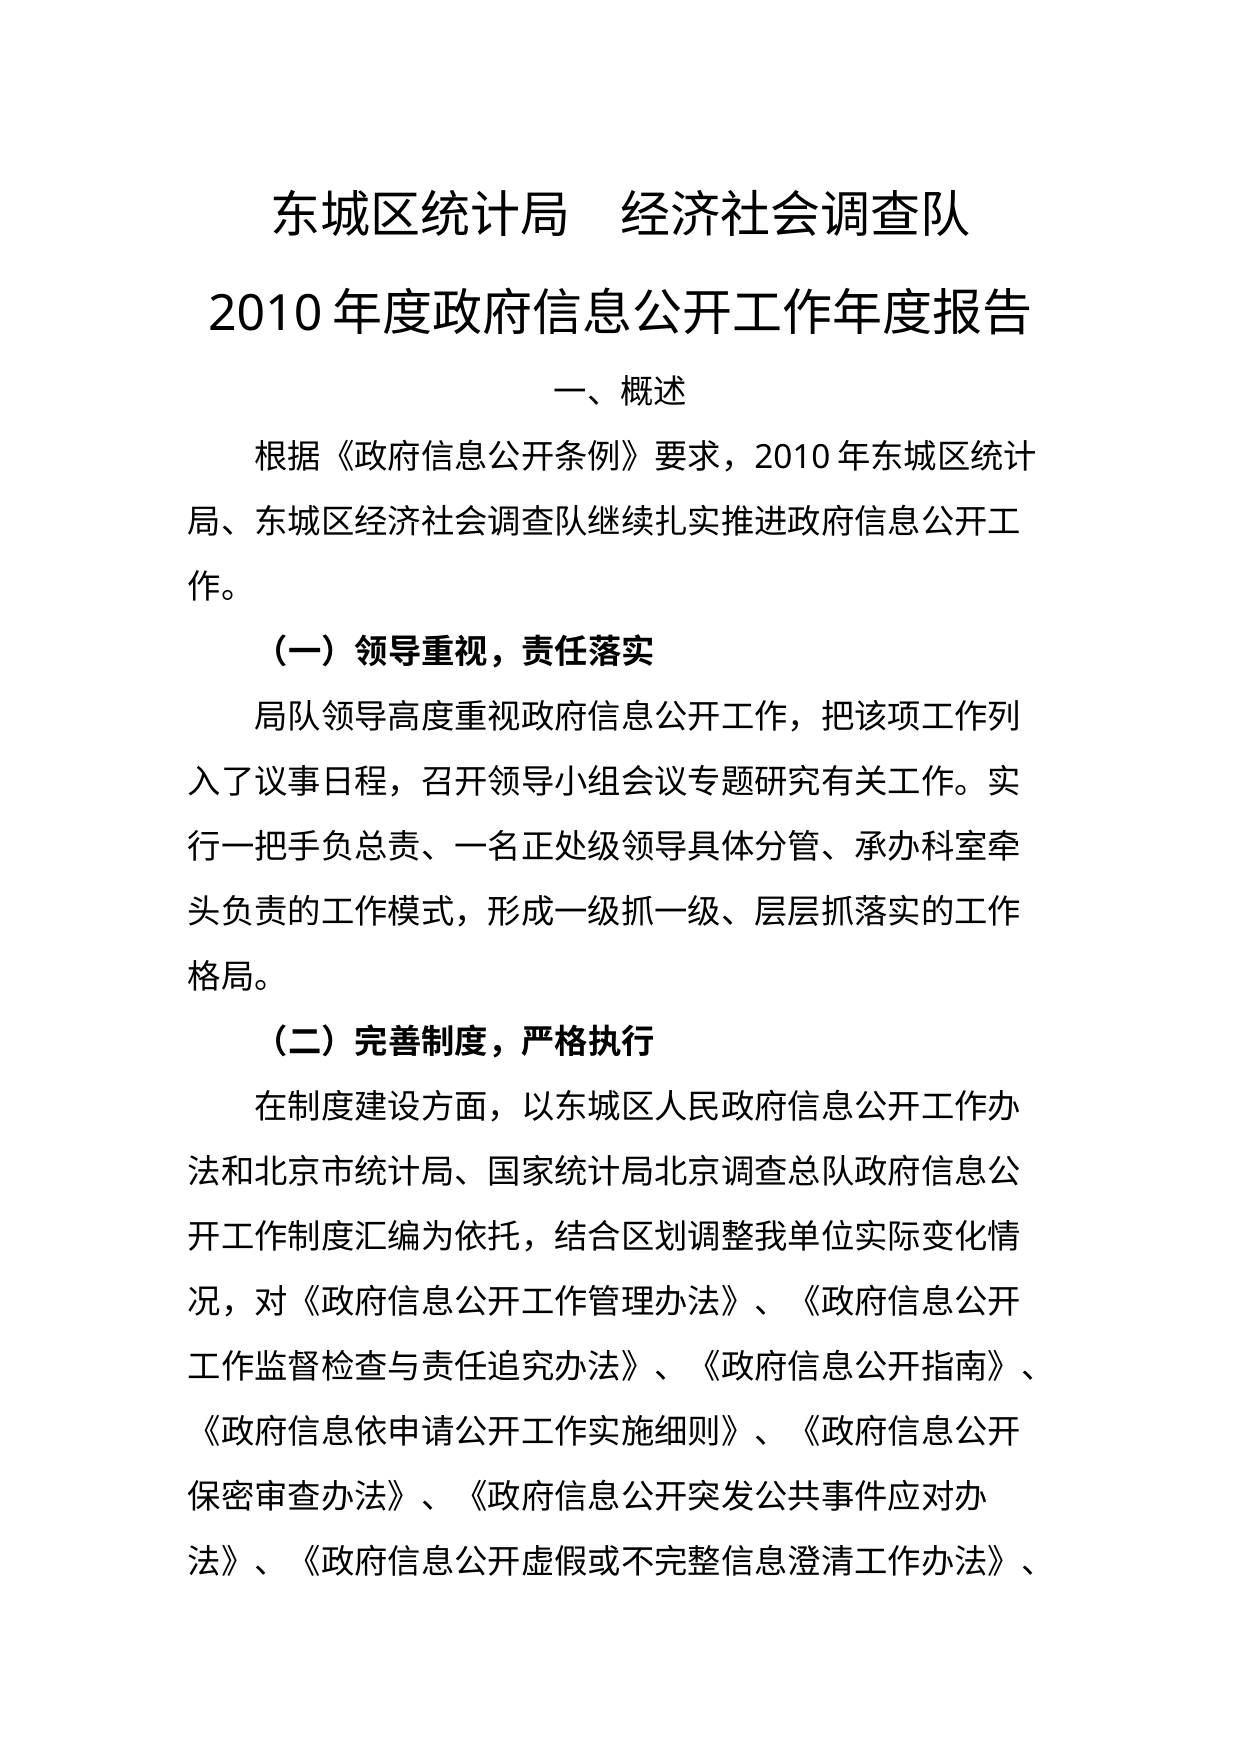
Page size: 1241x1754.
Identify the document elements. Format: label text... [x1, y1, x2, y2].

text 东城区统计局 经济社会调查队 [187, 162, 1053, 259]
text 2010年度政府信息公开工作年度报告 [187, 259, 1053, 357]
text 根据《政府信息公开条例》要求，2010年东城区统计局、东城区经济社会调查队继续扎实推进政府信息公开工作。 [187, 422, 1053, 617]
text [187, 1072, 1053, 1592]
text 局队领导高度重视政府信息公开工作，把该项工作列入了议事日程，召开领导小组会议专题研究有关工作。实行一把手负总责、一名正处级领导具体分管、承办科室牵头负责的工作模式，形成一级抓一级、层层抓落实的工作格局。 [187, 682, 1053, 1007]
text 一、概述 [187, 357, 1053, 422]
text （一）领导重视，责任落实 [187, 617, 1053, 682]
text （二）完善制度，严格执行 [187, 1007, 1053, 1072]
